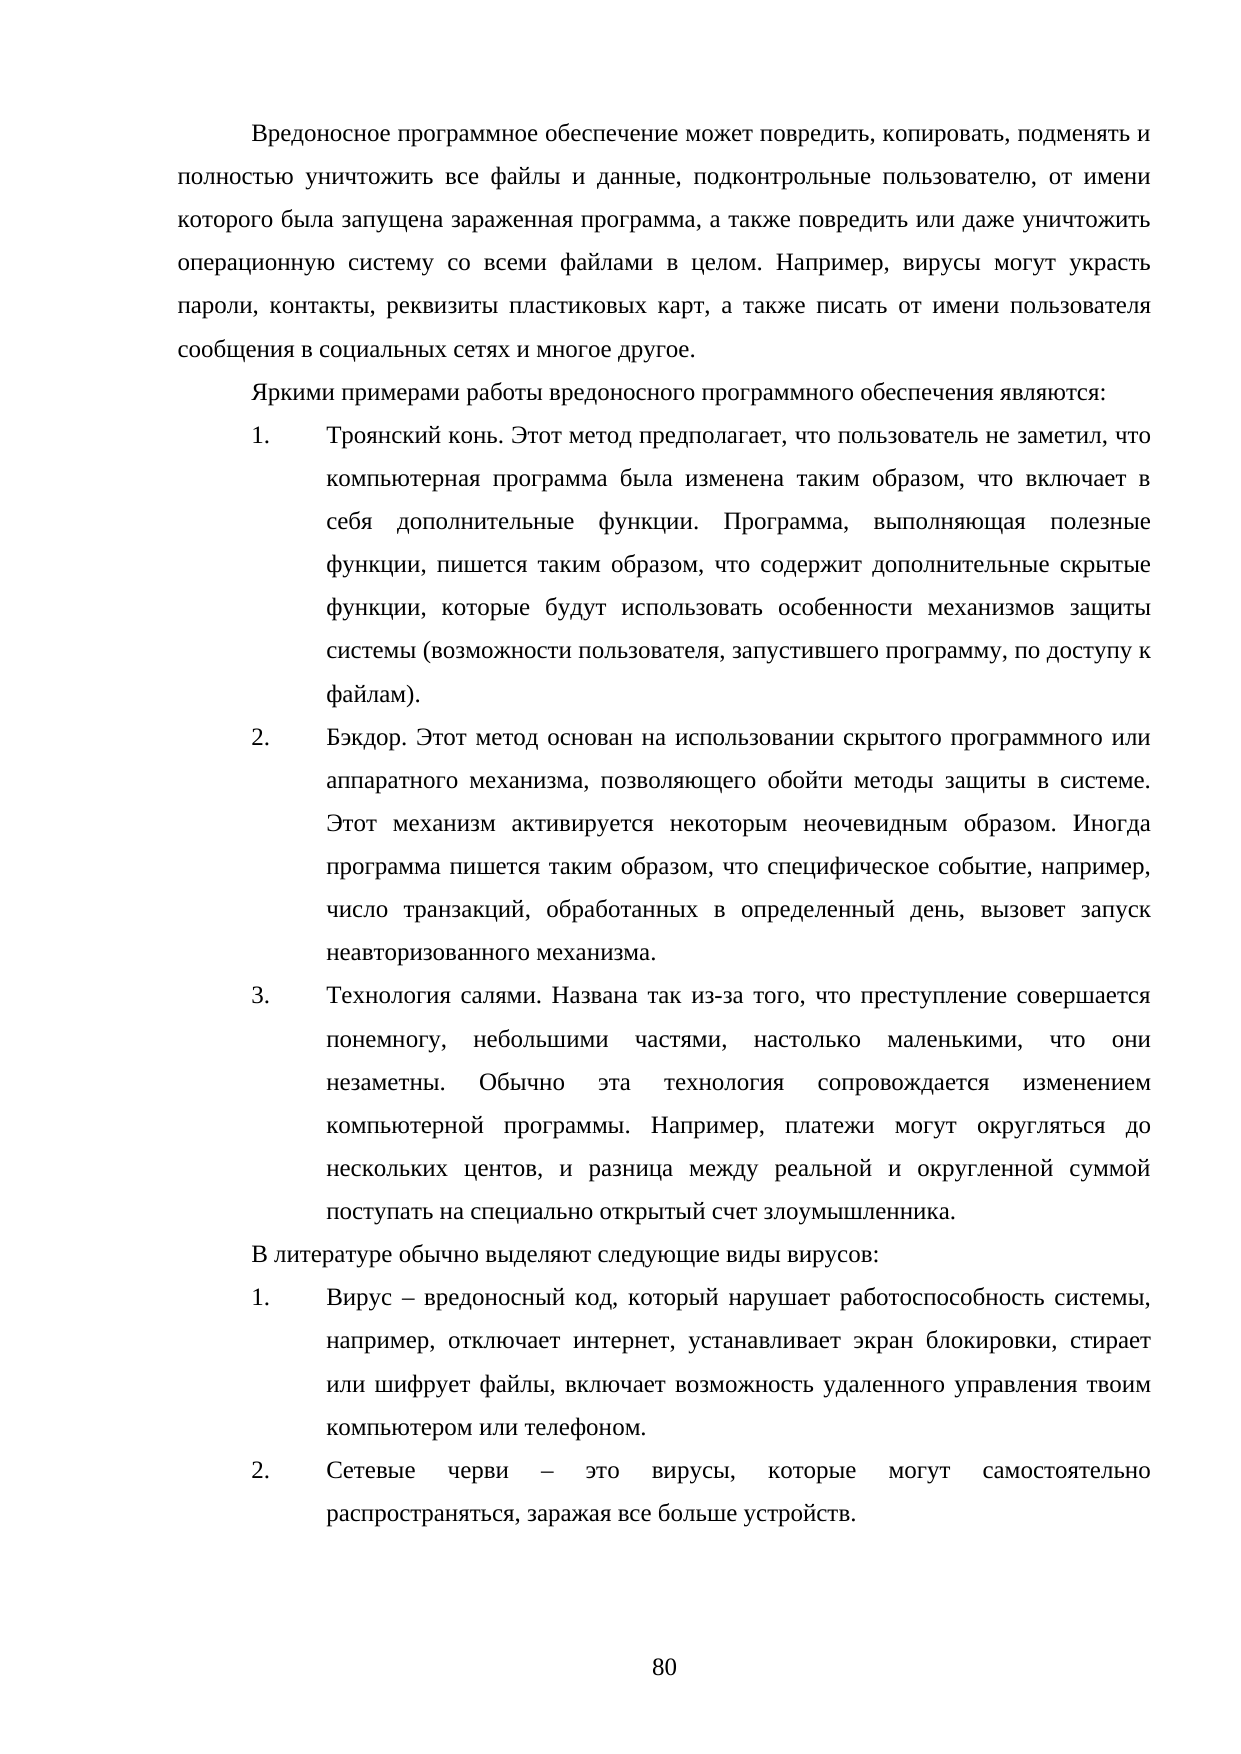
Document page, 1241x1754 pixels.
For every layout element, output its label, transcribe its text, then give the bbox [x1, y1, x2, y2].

list Сетевые черви – это вирусы, которые могут самостоятельно распространяться, заражая все больше устройств. [251, 1455, 1152, 1527]
list Вирус – вредоносный код, который нарушает работоспособность системы, например, отключает интернет, устанавливает экран блокировки, стирает или шифрует файлы, включает возможность удаленного управления твоим компьютером или телефоном. [251, 1282, 1152, 1441]
text Вредоносное программное обеспечение может повредить, копировать, подменять и полностью уничтожить все файлы и данные, подконтрольные пользователю, от имени которого была запущена зараженная программа, а также повредить или даже уничтожить операционную систему со всеми файлами в целом. Например, вирусы могут украсть пароли, контакты, реквизиты пластиковых карт, а также писать от имени пользователя сообщения в социальных сетях и многое другое. [177, 118, 1152, 362]
list Троянский конь. Этот метод предполагает, что пользователь не заметил, что компьютерная программа была изменена таким образом, что включает в себя дополнительные функции. Программа, выполняющая полезные функции, пишется таким образом, что содержит дополнительные скрытые функции, которые будут использовать особенности механизмов защиты системы (возможности пользователя, запустившего программу, по доступу к файлам). [251, 420, 1152, 707]
list Технология салями. Названа так из-за того, что преступление совершается понемногу, небольшими частями, настолько маленькими, что они незаметны. Обычно эта технология сопровождается изменением компьютерной программы. Например, платежи могут округляться до нескольких центов, и разница между реальной и округленной суммой поступать на специально открытый счет злоумышленника. [251, 981, 1152, 1225]
text В литературе обычно выделяют следующие виды вирусов: [177, 1239, 1152, 1268]
list Бэкдор. Этот метод основан на использовании скрытого программного или аппаратного механизма, позволяющего обойти методы защиты в системе. Этот механизм активируется некоторым неочевидным образом. Иногда программа пишется таким образом, что специфическое событие, например, число транзакций, обработанных в определенный день, вызовет запуск неавторизованного механизма. [251, 722, 1152, 966]
text Яркими примерами работы вредоносного программного обеспечения являются: [177, 377, 1152, 406]
